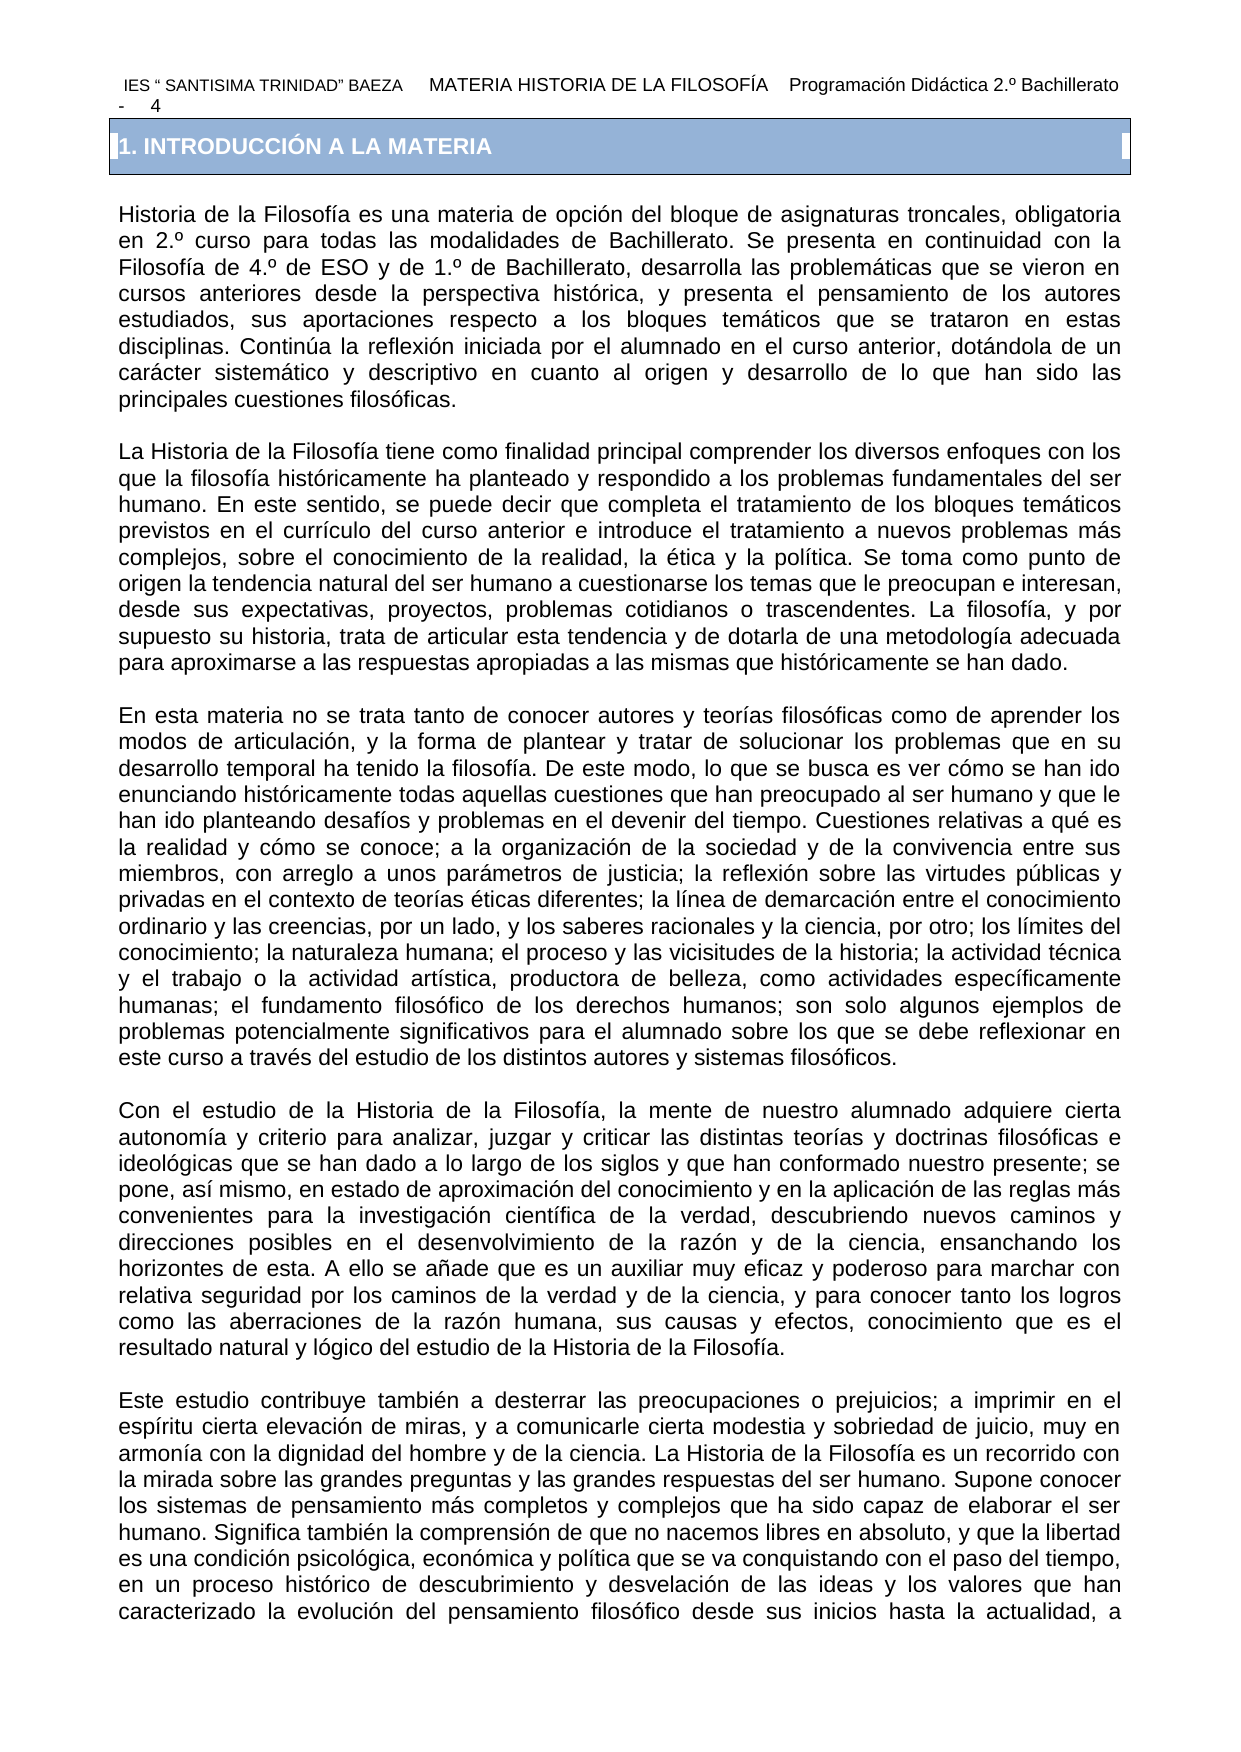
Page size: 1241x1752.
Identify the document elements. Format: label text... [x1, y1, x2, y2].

text Historia de la Filosofía es una materia de opción del bloque de asignaturas troncales, obligatoria en 2.º curso para todas las modalidades de Bachillerato. Se presenta en continuidad con la Filosofía de 4.º de ESO y de 1.º de Bachillerato, desarrolla las problemáticas que se vieron en cursos anteriores desde la perspectiva histórica, y presenta el pensamiento de los autores estudiados, sus aportaciones respecto a los bloques temáticos que se trataron en estas disciplinas. Continúa la reflexión iniciada por el alumnado en el curso anterior, dotándola de un carácter sistemático y descriptivo en cuanto al origen y desarrollo de lo que han sido las principales cuestiones filosóficas. [118, 201, 1122, 412]
text 1. INTRODUCCIÓN A LA MATERIA [118, 133, 1122, 156]
text Con el estudio de la Historia de la Filosofía, la mente de nuestro alumnado adquiere cierta autonomía y criterio para analizar, juzgar y criticar las distintas teorías y doctrinas filosóficas e ideológicas que se han dado a lo largo de los siglos y que han conformado nuestro presente; se pone, así mismo, en estado de aproximación del conocimiento y en la aplicación de las reglas más convenientes para la investigación científica de la verdad, descubriendo nuevos caminos y direcciones posibles en el desenvolvimiento de la razón y de la ciencia, ensanchando los horizontes de esta. A ello se añade que es un auxiliar muy eficaz y poderoso para marchar con relativa seguridad por los caminos de la verdad y de la ciencia, y para conocer tanto los logros como las aberraciones de la razón humana, sus causas y efectos, conocimiento que es el resultado natural y lógico del estudio de la Historia de la Filosofía. [118, 1097, 1122, 1361]
text La Historia de la Filosofía tiene como finalidad principal comprender los diversos enfoques con los que la filosofía históricamente ha planteado y respondido a los problemas fundamentales del ser humano. En este sentido, se puede decir que completa el tratamiento de los bloques temáticos previstos en el currículo del curso anterior e introduce el tratamiento a nuevos problemas más complejos, sobre el conocimiento de la realidad, la ética y la política. Se toma como punto de origen la tendencia natural del ser humano a cuestionarse los temas que le preocupan e interesan, desde sus expectativas, proyectos, problemas cotidianos o trascendentes. La filosofía, y por supuesto su historia, trata de articular esta tendencia y de dotarla de una metodología adecuada para aproximarse a las respuestas apropiadas a las mismas que históricamente se han dado. [118, 438, 1122, 675]
text En esta materia no se trata tanto de conocer autores y teorías filosóficas como de aprender los modos de articulación, y la forma de plantear y tratar de solucionar los problemas que en su desarrollo temporal ha tenido la filosofía. De este modo, lo que se busca es ver cómo se han ido enunciando históricamente todas aquellas cuestiones que han preocupado al ser humano y que le han ido planteando desafíos y problemas en el devenir del tiempo. Cuestiones relativas a qué es la realidad y cómo se conoce; a la organización de la sociedad y de la convivencia entre sus miembros, con arreglo a unos parámetros de justicia; la reflexión sobre las virtudes públicas y privadas en el contexto de teorías éticas diferentes; la línea de demarcación entre el conocimiento ordinario y las creencias, por un lado, y los saberes racionales y la ciencia, por otro; los límites del conocimiento; la naturaleza humana; el proceso y las vicisitudes de la historia; la actividad técnica y el trabajo o la actividad artística, productora de belleza, como actividades específicamente humanas; el fundamento filosófico de los derechos humanos; son solo algunos ejemplos de problemas potencialmente significativos para el alumnado sobre los que se debe reflexionar en este curso a través del estudio de los distintos autores y sistemas filosóficos. [118, 702, 1122, 1071]
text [118, 1387, 1122, 1624]
